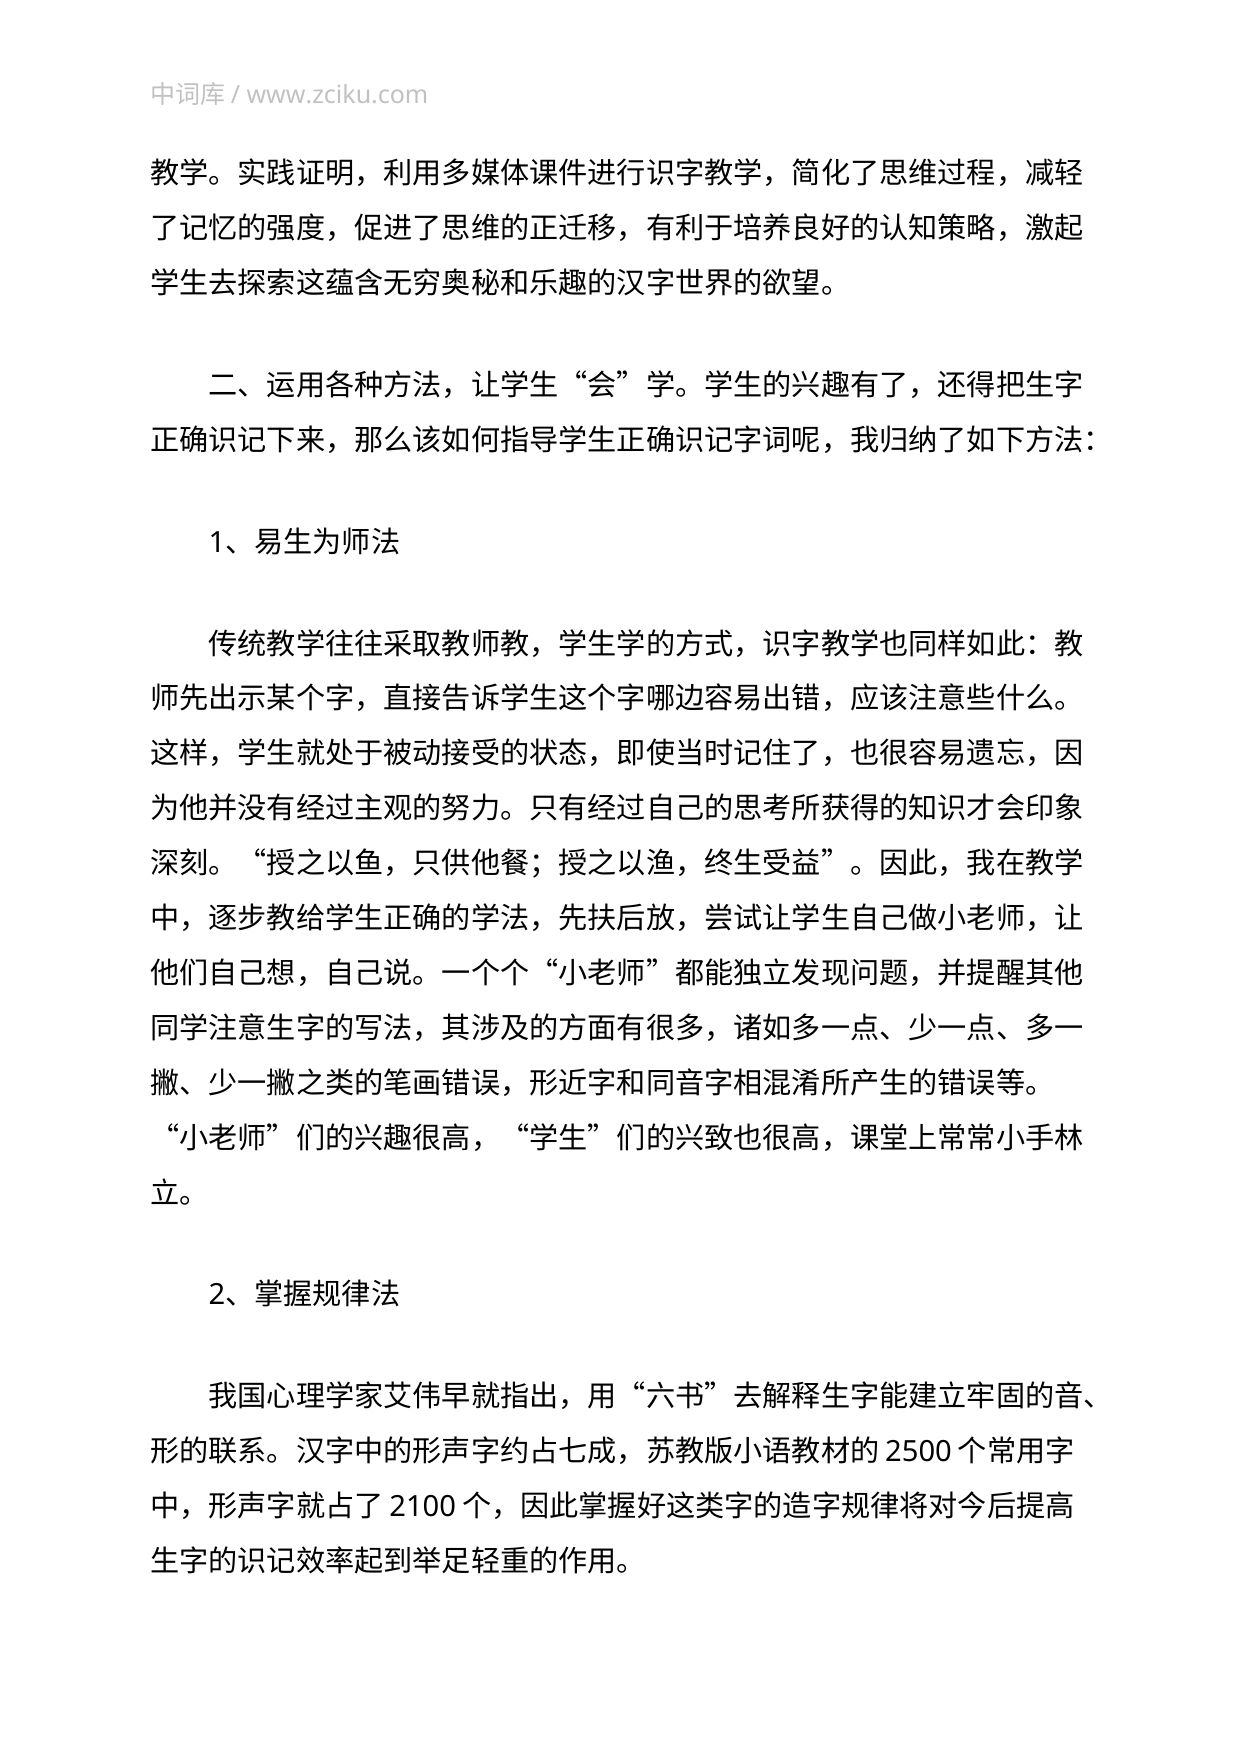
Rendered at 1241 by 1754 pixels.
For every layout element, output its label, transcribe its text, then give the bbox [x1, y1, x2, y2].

text 1、易生为师法 [150, 518, 1090, 561]
text 2、掌握规律法 [150, 1271, 1090, 1313]
text 我国心理学家艾伟早就指出，用“六书”去解释生字能建立牢固的音、形的联系。汉字中的形声字约占七成，苏教版小语教材的2500个常用字中，形声字就占了2100个，因此掌握好这类字的造字规律将对今后提高生字的识记效率起到举足轻重的作用。 [150, 1373, 1090, 1580]
text 二、运用各种方法，让学生“会”学。学生的兴趣有了，还得把生字正确识记下来，那么该如何指导学生正确识记字词呢，我归纳了如下方法： [150, 362, 1090, 459]
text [150, 150, 1090, 302]
text 传统教学往往采取教师教，学生学的方式，识字教学也同样如此：教师先出示某个字，直接告诉学生这个字哪边容易出错，应该注意些什么。这样，学生就处于被动接受的状态，即使当时记住了，也很容易遗忘，因为他并没有经过主观的努力。只有经过自己的思考所获得的知识才会印象深刻。“授之以鱼，只供他餐；授之以渔，终生受益”。因此，我在教学中，逐步教给学生正确的学法，先扶后放，尝试让学生自己做小老师，让他们自己想，自己说。一个个“小老师”都能独立发现问题，并提醒其他同学注意生字的写法，其涉及的方面有很多，诸如多一点、少一点、多一撇、少一撇之类的笔画错误，形近字和同音字相混淆所产生的错误等。“小老师”们的兴趣很高，“学生”们的兴致也很高，课堂上常常小手林立。 [150, 620, 1090, 1211]
